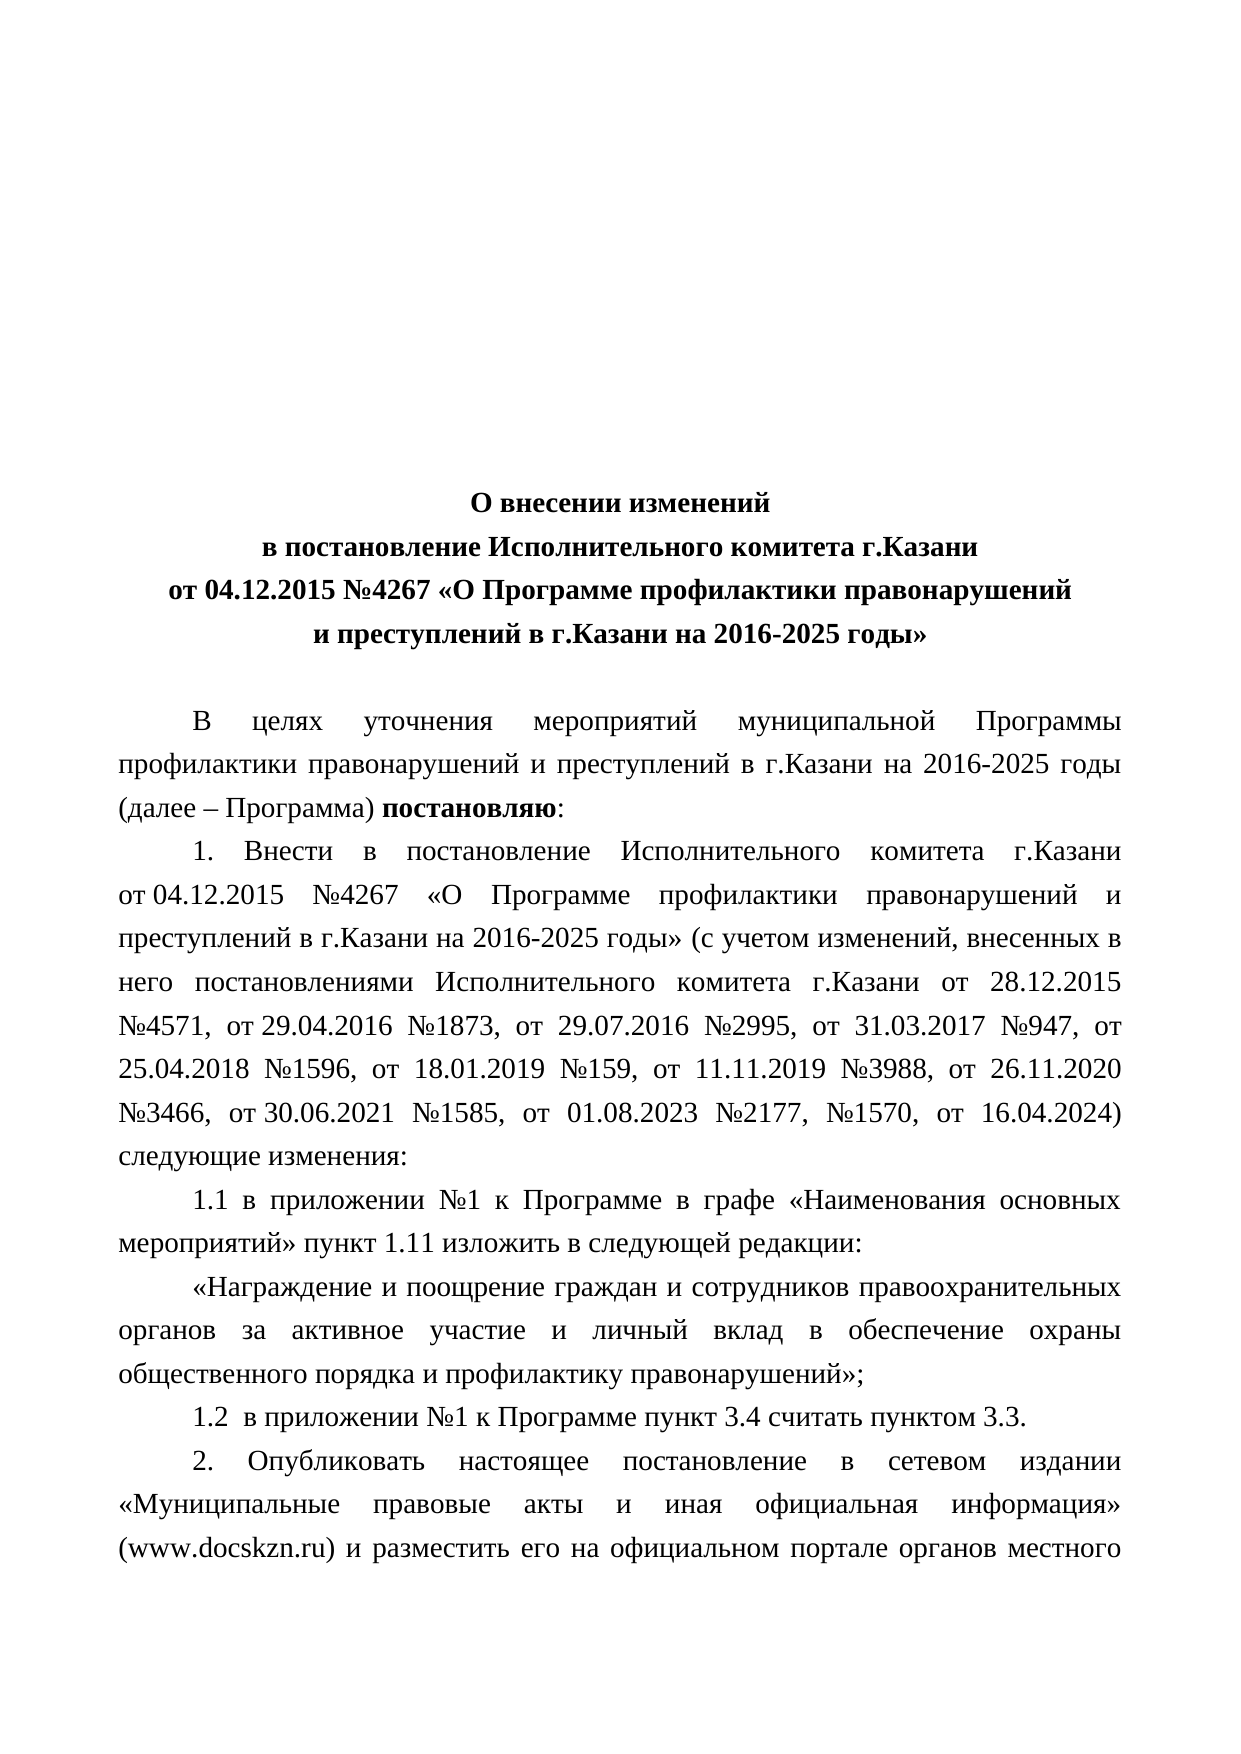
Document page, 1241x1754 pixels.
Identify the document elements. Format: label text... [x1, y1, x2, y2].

text 1.2 в приложении №1 к Программе пункт 3.4 считать пунктом 3.3. [118, 1399, 1122, 1433]
text «Награждение и поощрение граждан и сотрудников правоохранительных органов за активное участие и личный вклад в обеспечение охраны общественного порядка и профилактику правонарушений»; [118, 1269, 1122, 1389]
text О внесении изменений [118, 485, 1122, 519]
text в постановление Исполнительного комитета г.Казани [118, 529, 1122, 562]
text 1. Внести в постановление Исполнительного комитета г.Казани от 04.12.2015 №4267 «О Программе профилактики правонарушений и преступлений в г.Казани на 2016-2025 годы» (с учетом изменений, внесенных в него постановлениями Исполнительного комитета г.Казани от 28.12.2015 №4571, от 29.04.2016 №1873, от 29.07.2016 №2995, от 31.03.2017 №947, от 25.04.2018 №1596, от 18.01.2019 №159, от 11.11.2019 №3988, от 26.11.2020 №3466, от 30.06.2021 №1585, от 01.08.2023 №2177, №1570, от 16.04.2024) следующие изменения: [118, 833, 1122, 1172]
text 1.1 в приложении №1 к Программе в графе «Наименования основных мероприятий» пункт 1.11 изложить в следующей редакции: [118, 1182, 1122, 1259]
text В целях уточнения мероприятий муниципальной Программы профилактики правонарушений и преступлений в г.Казани на 2016-2025 годы (далее – Программа) постановляю: [118, 703, 1122, 823]
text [118, 1443, 1122, 1564]
text и преступлений в г.Казани на 2016-2025 годы» [118, 616, 1122, 649]
text от 04.12.2015 №4267 «О Программе профилактики правонарушений [118, 572, 1122, 606]
